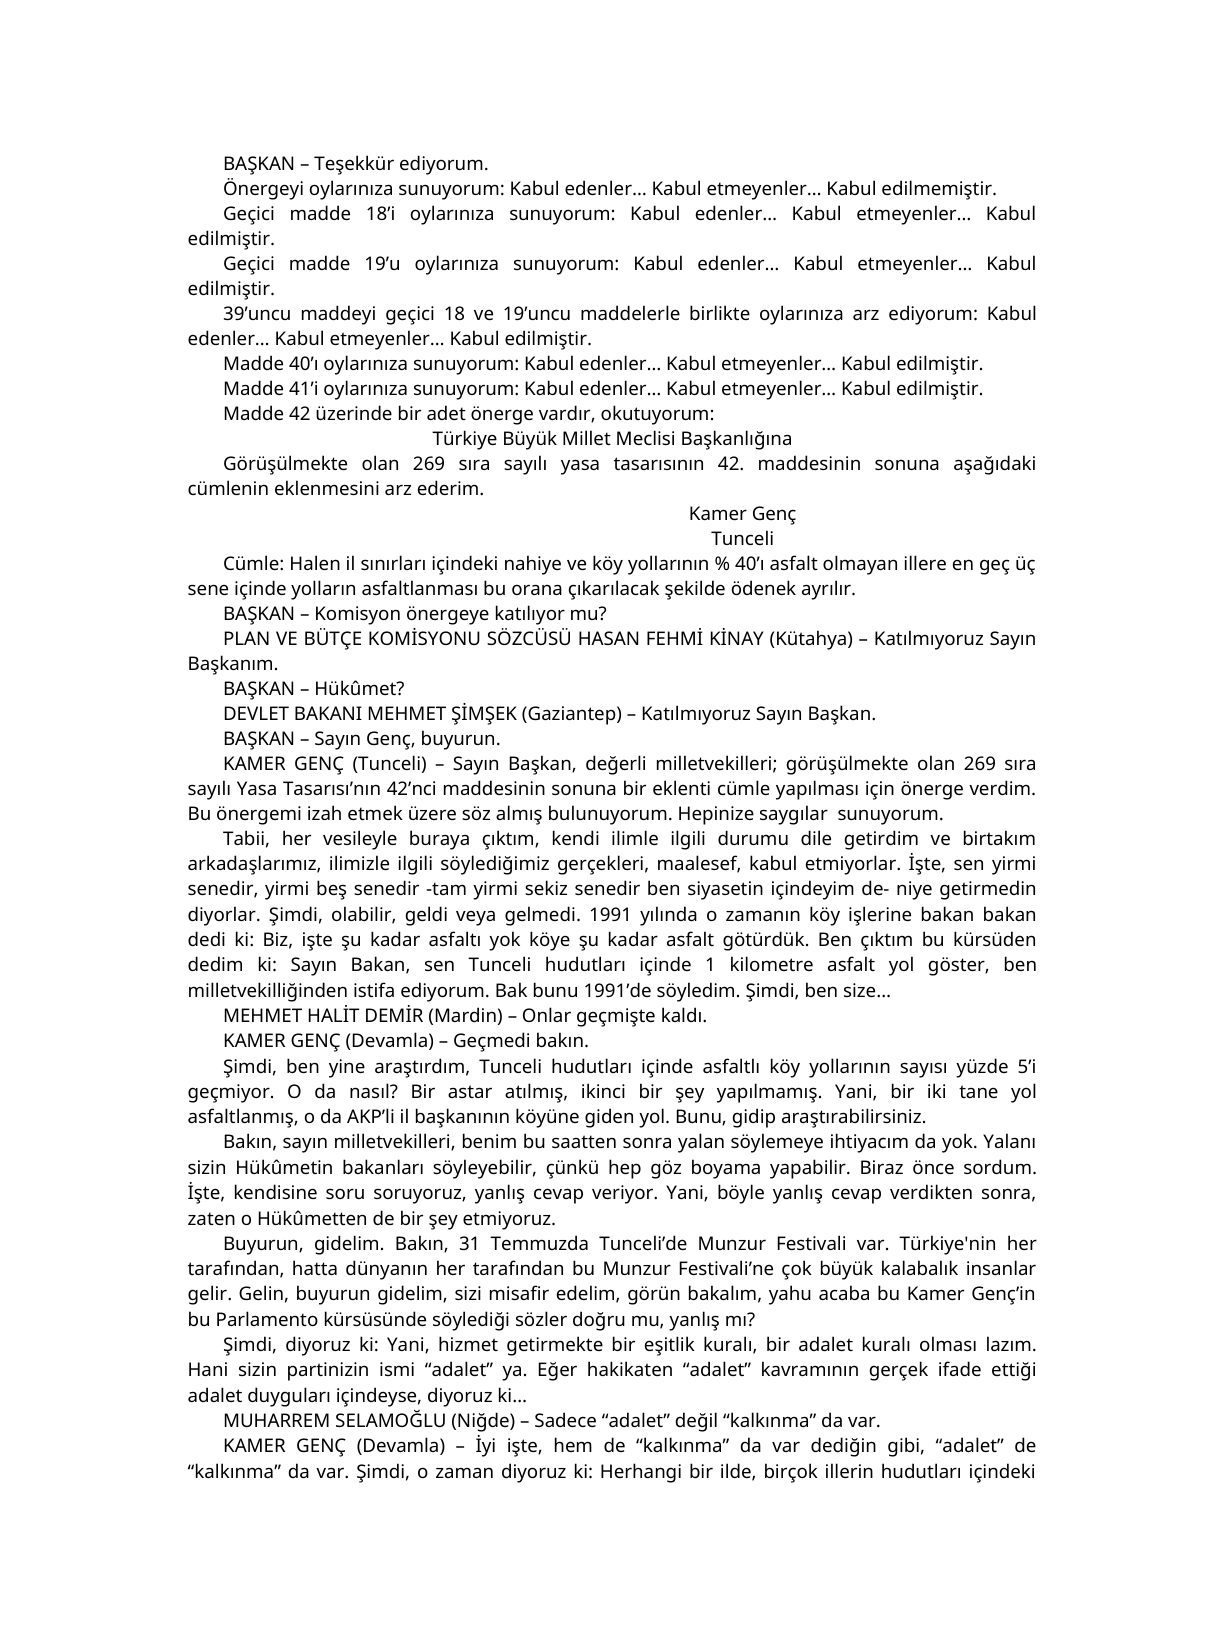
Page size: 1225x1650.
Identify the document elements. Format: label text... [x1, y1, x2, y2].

text Geçici madde 18’i oylarınıza sunuyorum: Kabul edenler… Kabul etmeyenler… Kabul edilmiştir. [187, 200, 1037, 250]
text Görüşülmekte olan 269 sıra sayılı yasa tasarısının 42. maddesinin sonuna aşağıdaki cümlenin eklenmesini arz ederim. [187, 450, 1037, 500]
text Tunceli [187, 525, 1037, 550]
text Bakın, sayın milletvekilleri, benim bu saatten sonra yalan söylemeye ihtiyacım da yok. Yalanı sizin Hükûmetin bakanları söyleyebilir, çünkü hep göz boyama yapabilir. Biraz önce sordum. İşte, kendisine soru soruyoruz, yanlış cevap veriyor. Yani, böyle yanlış cevap verdikten sonra, zaten o Hükûmetten de bir şey etmiyoruz. [187, 1129, 1037, 1230]
text Önergeyi oylarınıza sunuyorum: Kabul edenler… Kabul etmeyenler… Kabul edilmemiştir. [187, 175, 1037, 200]
text MEHMET HALİT DEMİR (Mardin) – Onlar geçmişte kaldı. [187, 1002, 1037, 1027]
text MUHARREM SELAMOĞLU (Niğde) – Sadece “adalet” değil “kalkınma” da var. [187, 1407, 1037, 1432]
text Şimdi, diyoruz ki: Yani, hizmet getirmekte bir eşitlik kuralı, bir adalet kuralı olması lazım. Hani sizin partinizin ismi “adalet” ya. Eğer hakikaten “adalet” kavramının gerçek ifade ettiği adalet duyguları içindeyse, diyoruz ki… [187, 1331, 1037, 1407]
text BAŞKAN – Sayın Genç, buyurun. [187, 725, 1037, 750]
text BAŞKAN – Hükûmet? [187, 675, 1037, 700]
text Geçici madde 19’u oylarınıza sunuyorum: Kabul edenler… Kabul etmeyenler… Kabul edilmiştir. [187, 250, 1037, 300]
text KAMER GENÇ (Tunceli) – Sayın Başkan, değerli milletvekilleri; görüşülmekte olan 269 sıra sayılı Yasa Tasarısı’nın 42’nci maddesinin sonuna bir eklenti cümle yapılması için önerge verdim. Bu önergemi izah etmek üzere söz almış bulunuyorum. Hepinize saygılar sunuyorum. [187, 750, 1037, 825]
text KAMER GENÇ (Devamla) – Geçmedi bakın. [187, 1027, 1037, 1053]
text Buyurun, gidelim. Bakın, 31 Temmuzda Tunceli’de Munzur Festivali var. Türkiye'nin her tarafından, hatta dünyanın her tarafından bu Munzur Festivali’ne çok büyük kalabalık insanlar gelir. Gelin, buyurun gidelim, sizi misafir edelim, görün bakalım, yahu acaba bu Kamer Genç’in bu Parlamento kürsüsünde söylediği sözler doğru mu, yanlış mı? [187, 1230, 1037, 1331]
text Cümle: Halen il sınırları içindeki nahiye ve köy yollarının % 40’ı asfalt olmayan illere en geç üç sene içinde yolların asfaltlanması bu orana çıkarılacak şekilde ödenek ayrılır. [187, 550, 1037, 600]
text Madde 42 üzerinde bir adet önerge vardır, okutuyorum: [187, 400, 1037, 425]
text Türkiye Büyük Millet Meclisi Başkanlığına [187, 425, 1037, 450]
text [187, 1432, 1037, 1483]
text Tabii, her vesileyle buraya çıktım, kendi ilimle ilgili durumu dile getirdim ve birtakım arkadaşlarımız, ilimizle ilgili söylediğimiz gerçekleri, maalesef, kabul etmiyorlar. İşte, sen yirmi senedir, yirmi beş senedir -tam yirmi sekiz senedir ben siyasetin içindeyim de- niye getirmedin diyorlar. Şimdi, olabilir, geldi veya gelmedi. 1991 yılında o zamanın köy işlerine bakan bakan dedi ki: Biz, işte şu kadar asfaltı yok köye şu kadar asfalt götürdük. Ben çıktım bu kürsüden dedim ki: Sayın Bakan, sen Tunceli hudutları içinde asfalt yol göster, ben milletvekilliğinden istifa ediyorum. Bak bunu 1991’de söyledim. Şimdi, ben size… [187, 825, 1037, 1002]
text DEVLET BAKANI MEHMET ŞİMŞEK (Gaziantep) – Katılmıyoruz Sayın Başkan. [187, 700, 1037, 725]
text BAŞKAN – Teşekkür ediyorum. [187, 150, 1037, 175]
text BAŞKAN – Komisyon önergeye katılıyor mu? [187, 600, 1037, 625]
text PLAN VE BÜTÇE KOMİSYONU SÖZCÜSÜ HASAN FEHMİ KİNAY (Kütahya) – Katılmıyoruz Sayın Başkanım. [187, 625, 1037, 675]
text Madde 40’ı oylarınıza sunuyorum: Kabul edenler… Kabul etmeyenler… Kabul edilmiştir. [187, 350, 1037, 375]
text Kamer Genç [187, 500, 1037, 525]
text Madde 41’i oylarınıza sunuyorum: Kabul edenler… Kabul etmeyenler… Kabul edilmiştir. [187, 375, 1037, 400]
text 39’uncu maddeyi geçici 18 ve 19’uncu maddelerle birlikte oylarınıza arz ediyorum: Kabul edenler… Kabul etmeyenler… Kabul edilmiştir. [187, 300, 1037, 350]
text Şimdi, ben yine araştırdım, Tunceli hudutları içinde asfaltlı köy yollarının sayısı yüzde 5’i geçmiyor. O da nasıl? Bir astar atılmış, ikinci bir şey yapılmamış. Yani, bir iki tane yol asfaltlanmış, o da AKP’li il başkanının köyüne giden yol. Bunu, gidip araştırabilirsiniz. [187, 1053, 1037, 1129]
